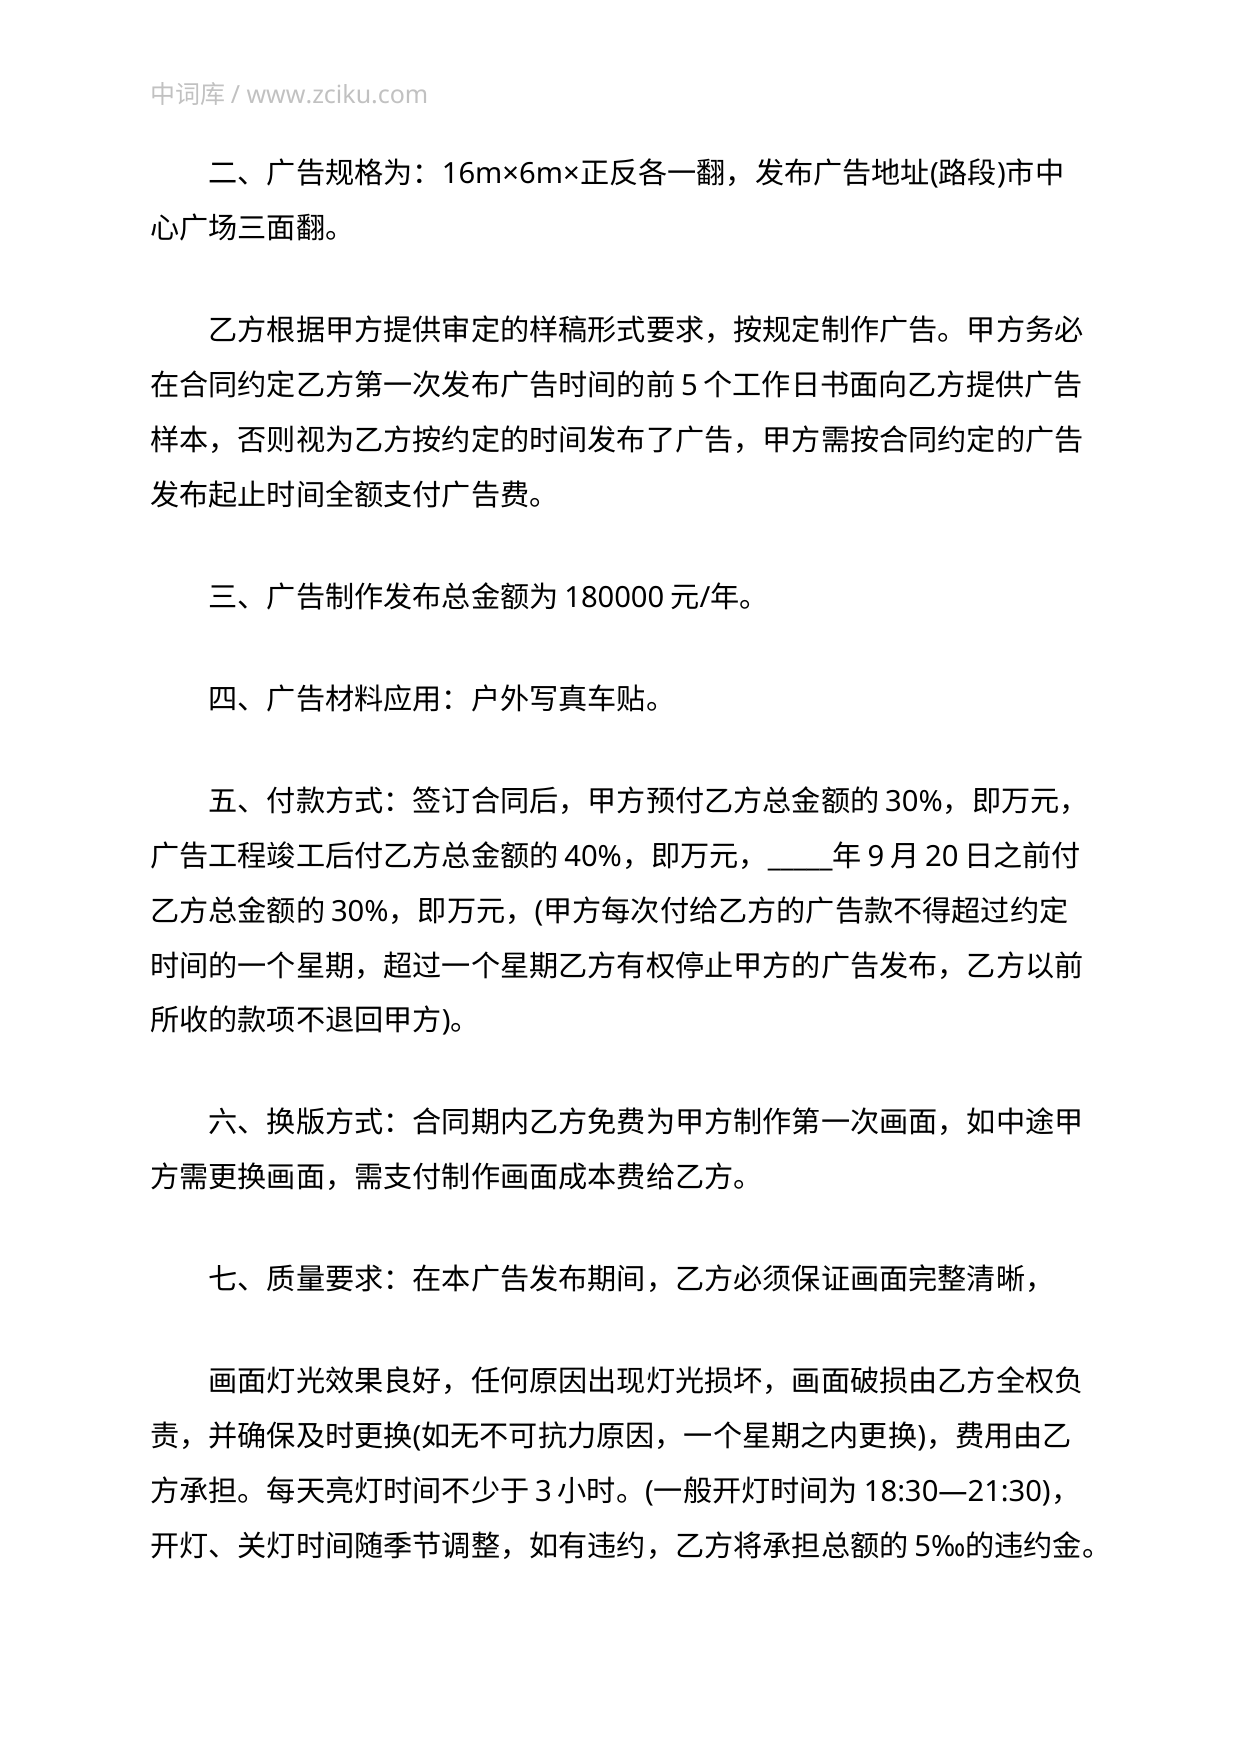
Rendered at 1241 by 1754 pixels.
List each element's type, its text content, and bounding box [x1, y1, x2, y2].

text 三、广告制作发布总金额为180000元/年。 [150, 573, 1090, 616]
text 四、广告材料应用：户外写真车贴。 [150, 675, 1090, 718]
text 六、换版方式：合同期内乙方免费为甲方制作第一次画面，如中途甲方需更换画面，需支付制作画面成本费给乙方。 [150, 1099, 1090, 1196]
text 七、质量要求：在本广告发布期间，乙方必须保证画面完整清晰， [150, 1256, 1090, 1298]
text 五、付款方式：签订合同后，甲方预付乙方总金额的30%，即万元，广告工程竣工后付乙方总金额的40%，即万元，_____年9月20日之前付乙方总金额的30%，即万元，(甲方每次付给乙方的广告款不得超过约定时间的一个星期，超过一个星期乙方有权停止甲方的广告发布，乙方以前所收的款项不退回甲方)。 [150, 777, 1090, 1039]
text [150, 1357, 1090, 1565]
text 乙方根据甲方提供审定的样稿形式要求，按规定制作广告。甲方务必在合同约定乙方第一次发布广告时间的前5个工作日书面向乙方提供广告样本，否则视为乙方按约定的时间发布了广告，甲方需按合同约定的广告发布起止时间全额支付广告费。 [150, 307, 1090, 514]
text 二、广告规格为：16m×6m×正反各一翻，发布广告地址(路段)市中心广场三面翻。 [150, 150, 1090, 247]
